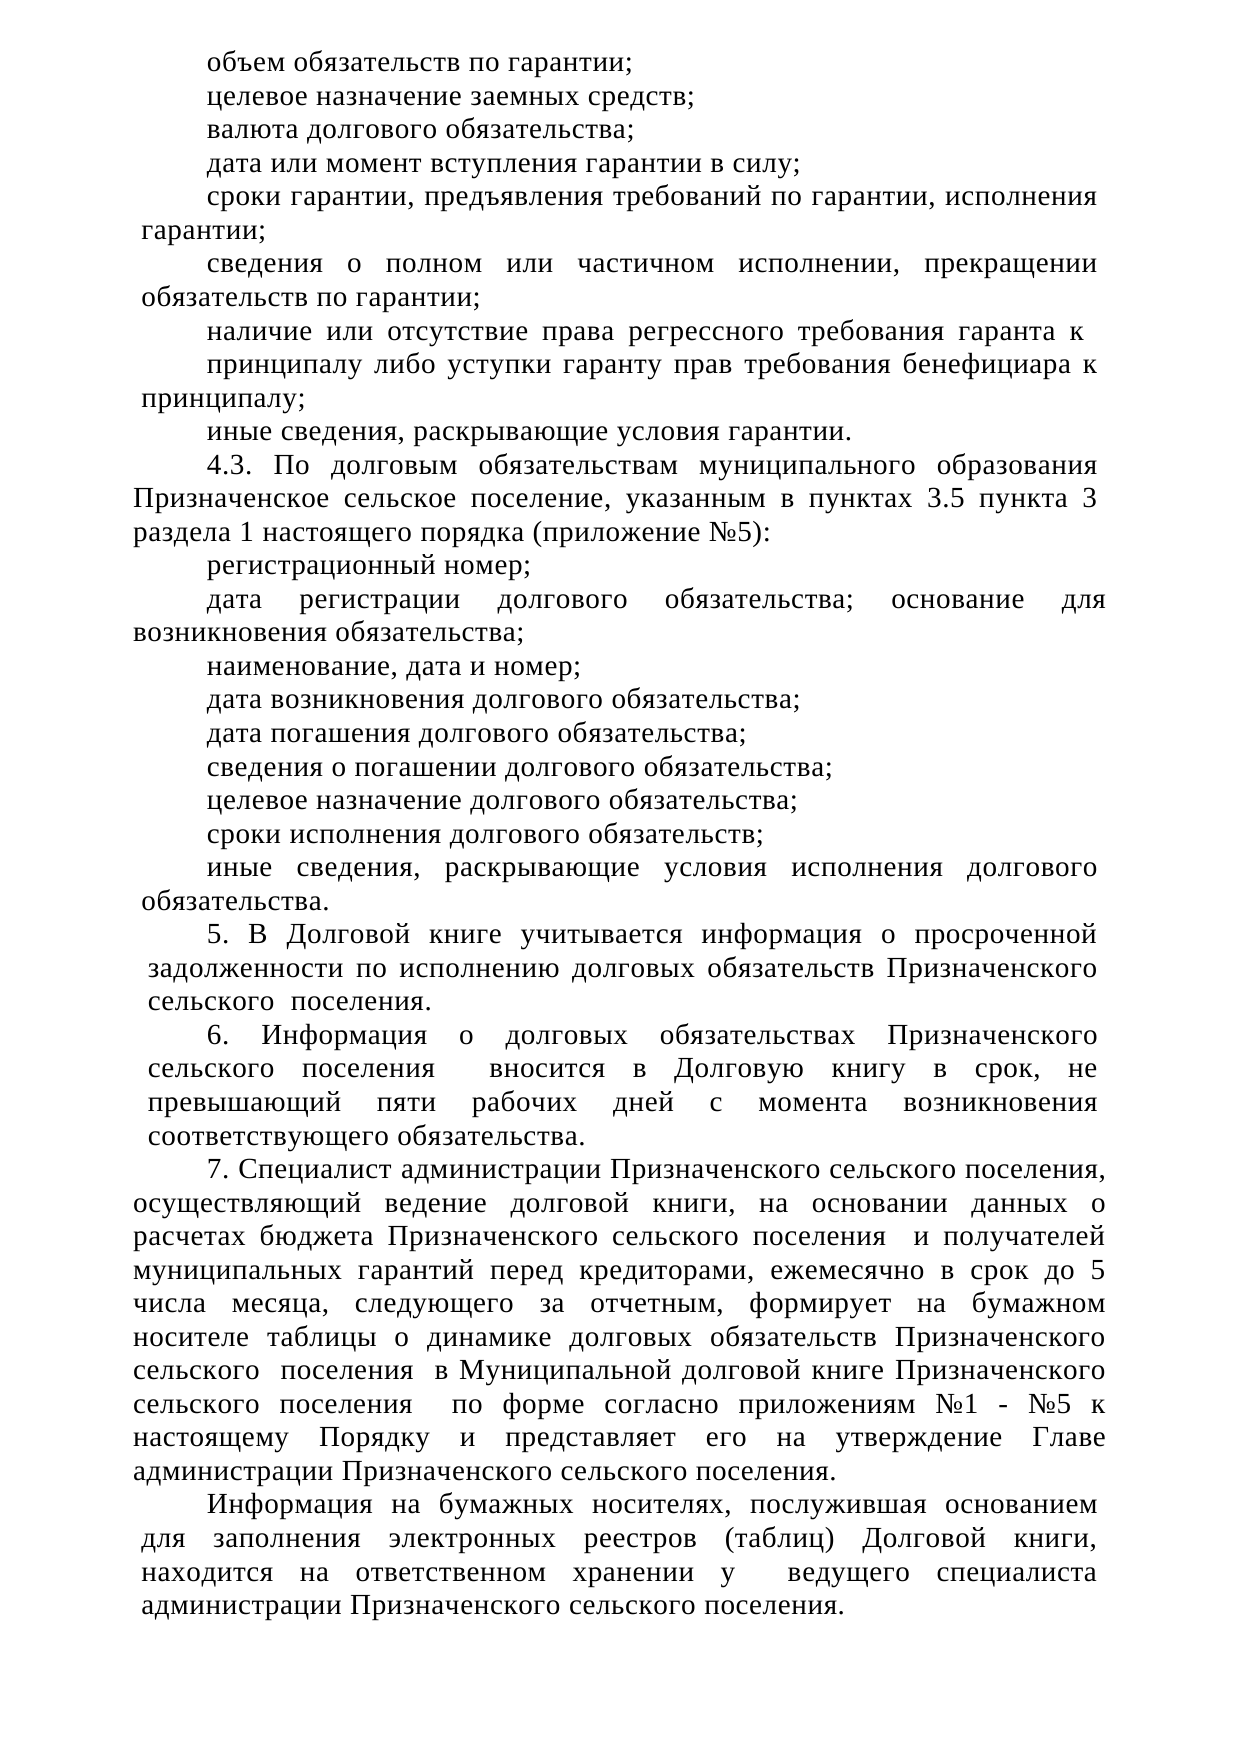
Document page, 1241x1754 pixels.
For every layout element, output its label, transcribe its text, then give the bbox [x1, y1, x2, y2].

text целевое назначение долгового обязательства; [133, 782, 1108, 816]
text дата погашения долгового обязательства; [133, 715, 1108, 749]
text 5. В Долговой книге учитывается информация о просроченной задолженности по исполнению долговых обязательств Призначенского сельского поселения. [148, 916, 1099, 1017]
text сроки исполнения долгового обязательств; [133, 816, 1108, 849]
text 4.3. По долговым обязательствам муниципального образования Призначенское сельское поселение, указанным в пунктах 3.5 пункта 3 раздела 1 настоящего порядка (приложение №5): [133, 447, 1099, 547]
text Информация на бумажных носителях, послужившая основанием для заполнения электронных реестров (таблиц) Долговой книги, находится на ответственном хранении у ведущего специалиста администрации Призначенского сельского поселения. [141, 1487, 1099, 1621]
text объем обязательств по гарантии; [141, 44, 1107, 78]
text валюта долгового обязательства; [141, 111, 1107, 145]
text дата или момент вступления гарантии в силу; [141, 145, 1107, 178]
text иные сведения, раскрывающие условия гарантии. [141, 413, 1099, 447]
text дата регистрации долгового обязательства; основание для возникновения обязательства; [133, 581, 1108, 648]
text дата возникновения долгового обязательства; [133, 682, 1108, 715]
text наличие или отсутствие права регрессного требования гаранта к принципалу либо уступки гаранту прав требования бенефициара к принципалу; [141, 313, 1099, 413]
text сведения о погашении долгового обязательства; [133, 749, 1108, 782]
text наименование, дата и номер; [133, 648, 1108, 682]
text иные сведения, раскрывающие условия исполнения долгового обязательства. [133, 849, 1099, 916]
text целевое назначение заемных средств; [141, 78, 1107, 111]
text сроки гарантии, предъявления требований по гарантии, исполнения гарантии; [141, 178, 1099, 246]
text 7. Специалист администрации Призначенского сельского поселения, осуществляющий ведение долговой книги, на основании данных о расчетах бюджета Призначенского сельского поселения и получателей муниципальных гарантий перед кредиторами, ежемесячно в срок до 5 числа месяца, следующего за отчетным, формирует на бумажном носителе таблицы о динамике долговых обязательств Призначенского сельского поселения в Муниципальной долговой книге Призначенского сельского поселения по форме согласно приложениям №1 - №5 к настоящему Порядку и представляет его на утверждение Главе администрации Призначенского сельского поселения. [133, 1151, 1107, 1487]
text сведения о полном или частичном исполнении, прекращении обязательств по гарантии; [141, 246, 1099, 313]
text 6. Информация о долговых обязательствах Призначенского сельского поселения вносится в Долговую книгу в срок, не превышающий пяти рабочих дней с момента возникновения соответствующего обязательства. [148, 1017, 1099, 1151]
text регистрационный номер; [133, 547, 1108, 581]
